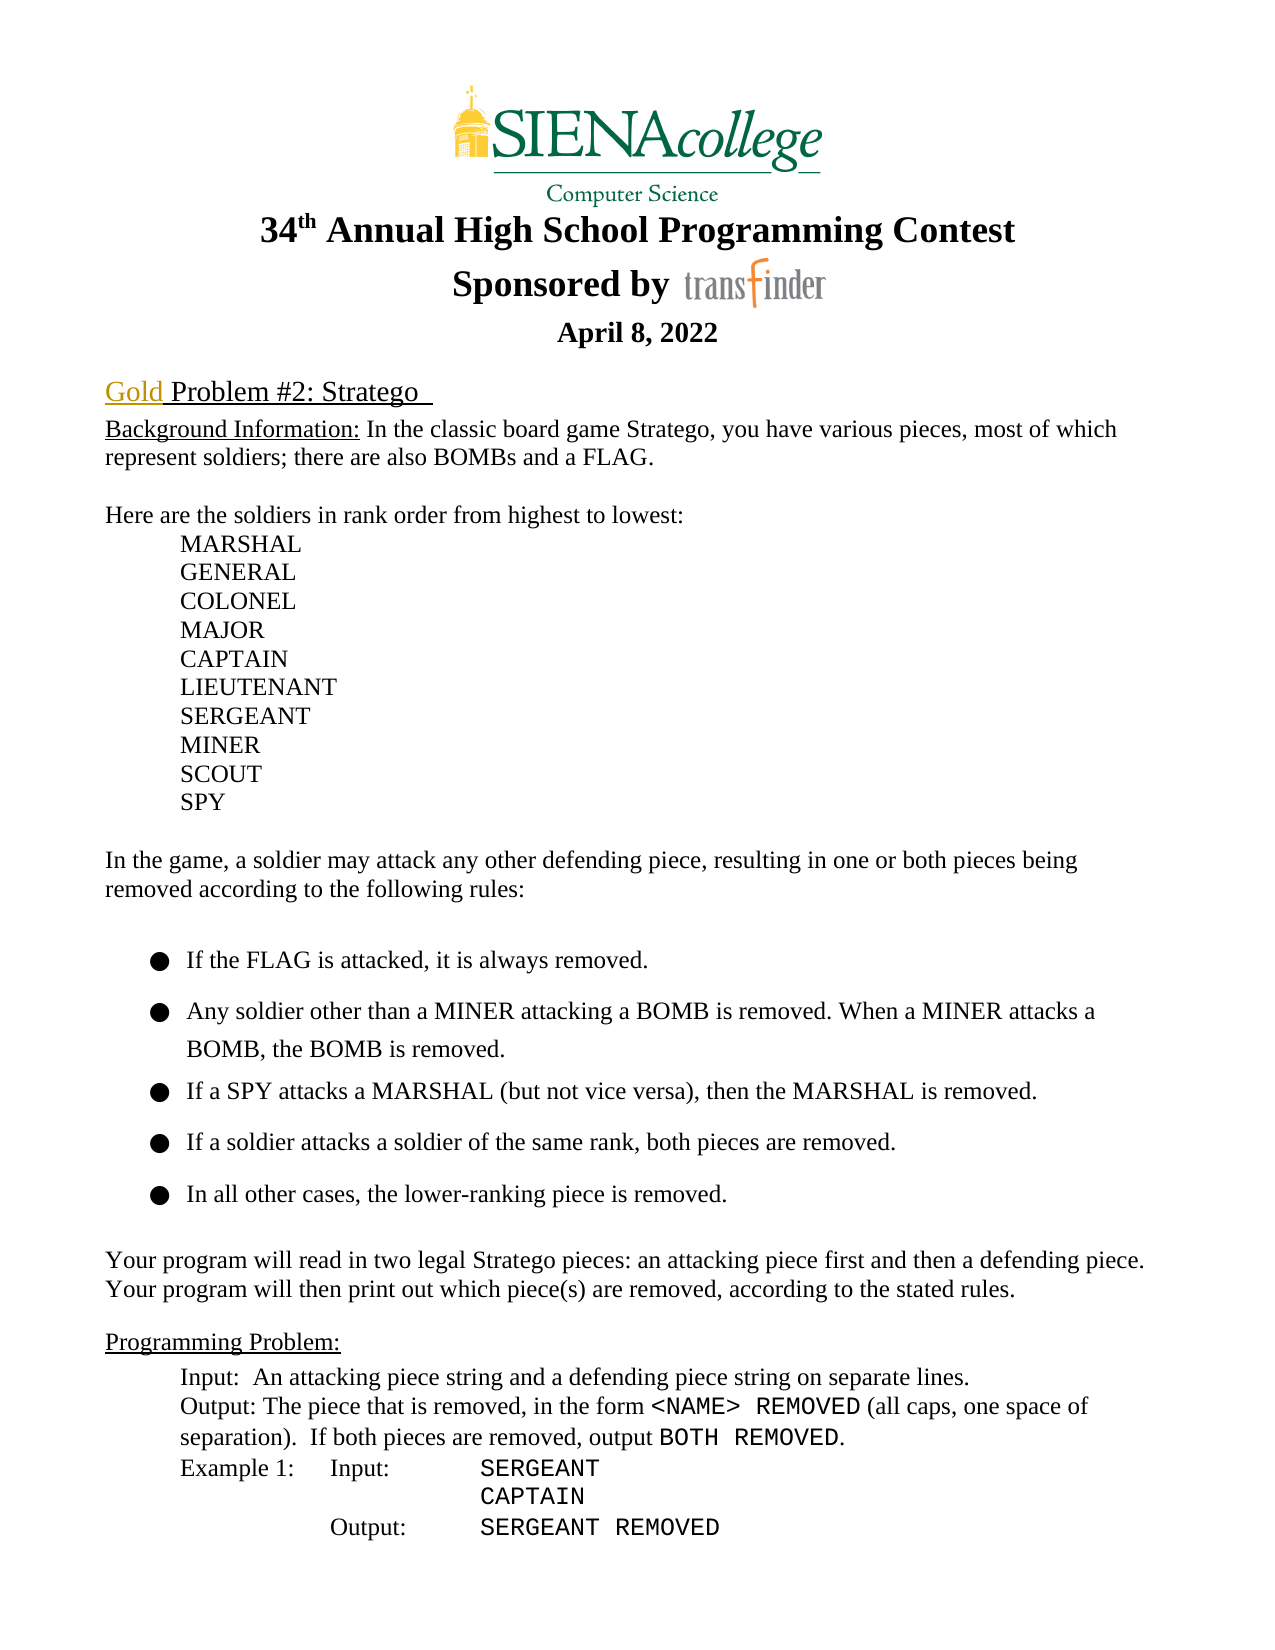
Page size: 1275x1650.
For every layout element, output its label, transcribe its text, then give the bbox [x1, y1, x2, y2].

text SCOUT [180, 759, 1170, 787]
subtitle April 8, 2022 [105, 315, 1170, 349]
text MAJOR [180, 615, 1170, 644]
text GENERAL [180, 557, 1170, 586]
text SPY [180, 787, 1170, 816]
text Background Information: In the classic board game Stratego, you have various pieces, most of which represent soldiers; there are also BOMBs and a FLAG. [105, 414, 1170, 471]
text Here are the soldiers in rank order from highest to lowest: [105, 500, 1170, 529]
text MARSHAL [180, 529, 1170, 557]
subtitle Programming Problem: [105, 1327, 1170, 1356]
text 34th Annual High School Programming Contest [105, 208, 1170, 251]
list If the FLAG is attacked, it is always removed. [149, 931, 1170, 982]
picture [684, 258, 826, 308]
text In the game, a soldier may attack any other defending piece, resulting in one or both pieces being removed according to the following rules: [105, 845, 1170, 902]
text MINER [180, 730, 1170, 759]
text Output: The piece that is removed, in the form <NAME> REMOVED (all caps, one space of separation). If both pieces are removed, output BOTH REMOVED. [180, 1391, 1170, 1453]
subtitle Output: SERGEANT REMOVED [105, 1512, 1170, 1543]
subtitle Gold Problem #2: Stratego [105, 374, 1170, 407]
text SERGEANT [180, 701, 1170, 730]
text LIEUTENANT [180, 672, 1170, 701]
text CAPTAIN [180, 644, 1170, 672]
text Input: An attacking piece string and a defending piece string on separate lines. [180, 1362, 1170, 1391]
list Any soldier other than a MINER attacking a BOMB is removed. When a MINER attacks a BOMB, the BOMB is removed. [149, 982, 1170, 1062]
table_header Sponsored by [106, 251, 677, 315]
text COLONEL [180, 586, 1170, 615]
table_header [677, 251, 1169, 315]
list If a SPY attacks a MARSHAL (but not vice versa), then the MARSHAL is removed. [149, 1062, 1170, 1114]
picture [452, 84, 823, 208]
subtitle Example 1: Input: SERGEANT [105, 1453, 1170, 1484]
text Your program will read in two legal Stratego pieces: an attacking piece first and then a defending piece. Your program will then print out which piece(s) are removed, according to the stated rules. [105, 1245, 1170, 1302]
subtitle CAPTAIN [405, 1484, 1170, 1512]
list In all other cases, the lower-ranking piece is removed. [149, 1165, 1170, 1216]
list If a soldier attacks a soldier of the same rank, both pieces are removed. [149, 1114, 1170, 1165]
